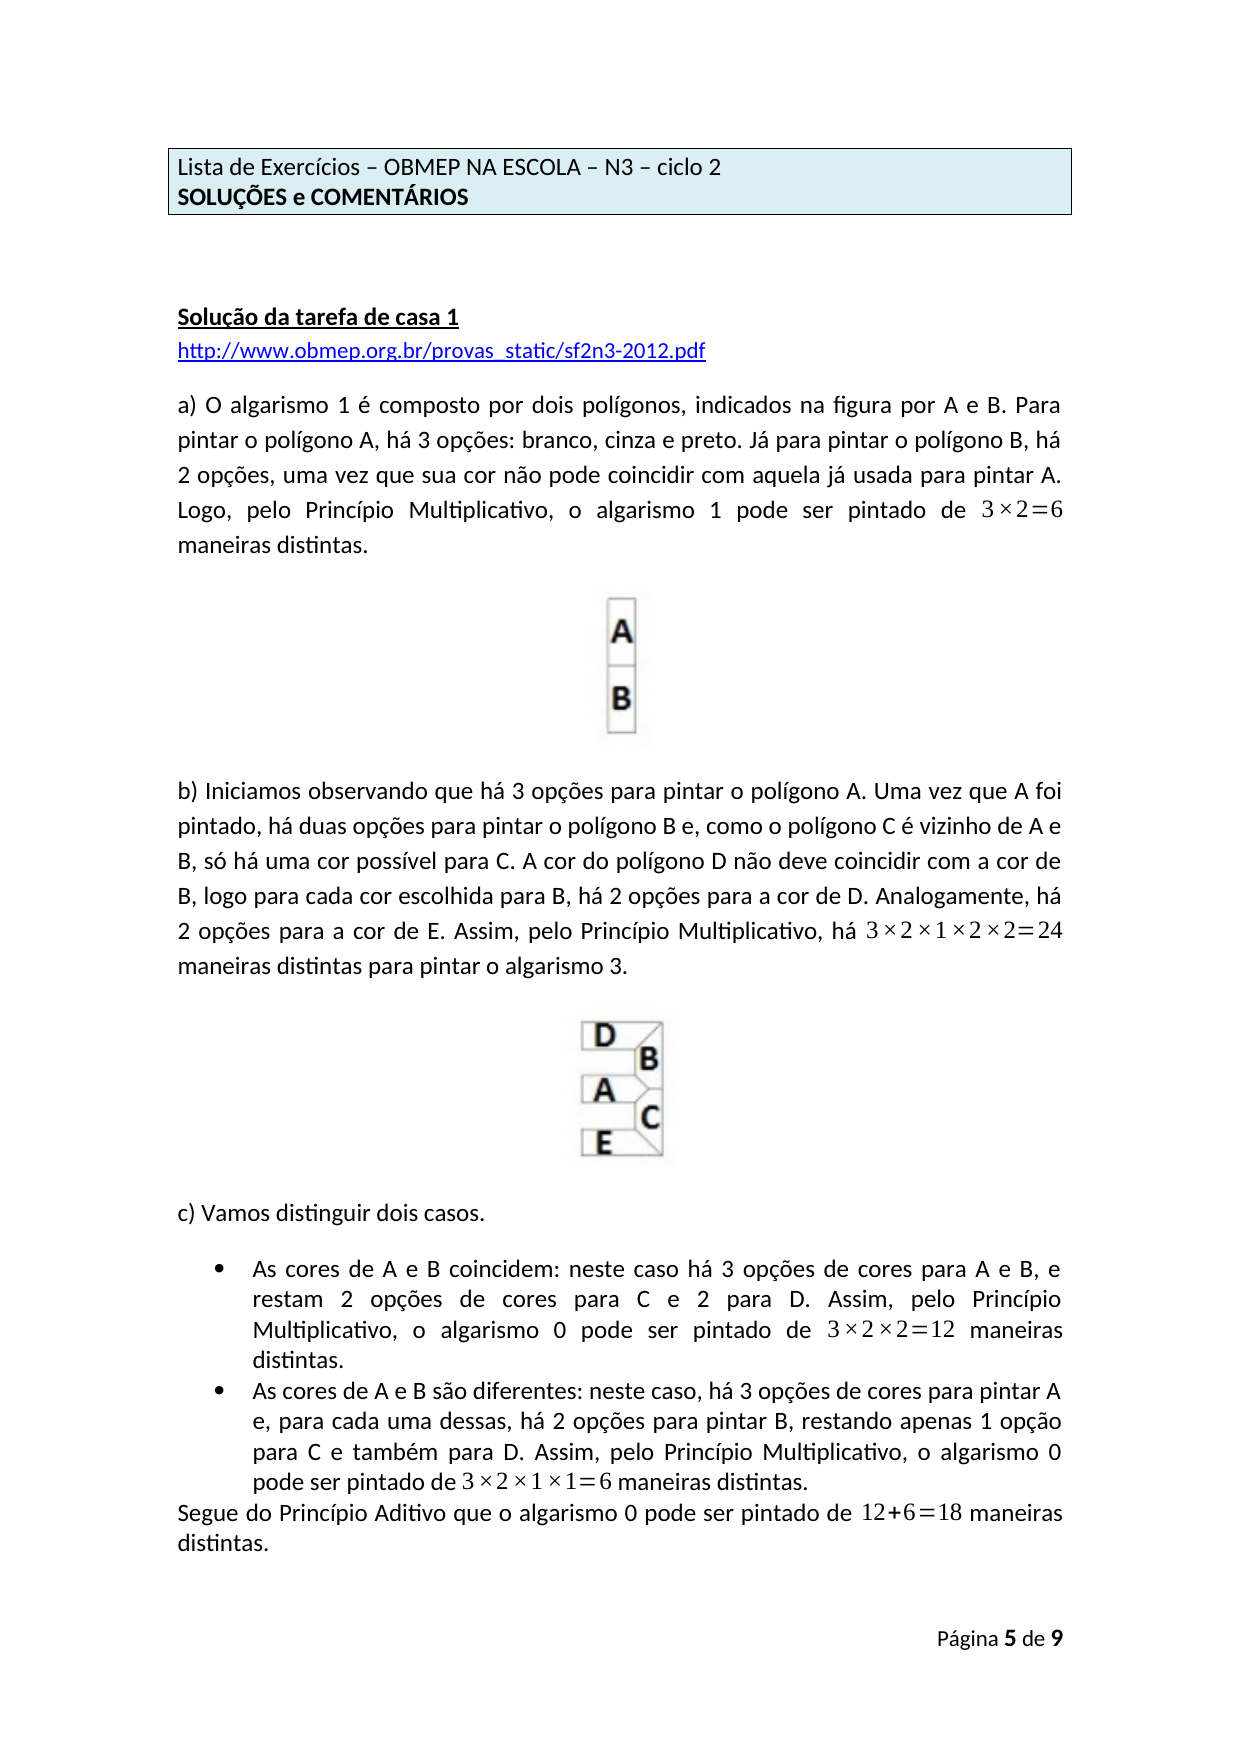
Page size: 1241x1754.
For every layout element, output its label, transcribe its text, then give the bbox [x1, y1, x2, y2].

text b) Iniciamos observando que há 3 opções para pintar o polígono A. Uma vez que A foi pintado, há duas opções para pintar o polígono B e, como o polígono C é vizinho de A e B, só há uma cor possível para C. A cor do polígono D não deve coincidir com a cor de B, logo para cada cor escolhida para B, há 2 opções para a cor de D. Analogamente, há 2 opções para a cor de E. Assim, pelo Princípio Multiplicativo, há maneiras distintas para pintar o algarismo 3. [177, 775, 1063, 981]
picture [589, 584, 651, 751]
text a) O algarismo 1 é composto por dois polígonos, indicados na figura por A e B. Para pintar o polígono A, há 3 opções: branco, cinza e preto. Já para pintar o polígono B, há 2 opções, uma vez que sua cor não pode coincidir com aquela já usada para pintar A. Logo, pelo Princípio Multiplicativo, o algarismo 1 pode ser pintado de maneiras distintas. [177, 389, 1063, 559]
text Lista de Exercícios – OBMEP NA ESCOLA – N3 – ciclo 2 [169, 149, 1071, 178]
picture [565, 1006, 675, 1172]
text SOLUÇÕES e COMENTÁRIOS [169, 178, 1071, 214]
text Segue do Princípio Aditivo que o algarismo 0 pode ser pintado de maneiras distintas. [177, 1497, 1063, 1558]
list As cores de A e B são diferentes: neste caso, há 3 opções de cores para pintar A e, para cada uma dessas, há 2 opções para pintar B, restando apenas 1 opção para C e também para D. Assim, pelo Princípio Multiplicativo, o algarismo 0 pode ser pintado de maneiras distintas. [215, 1375, 1063, 1497]
list As cores de A e B coincidem: neste caso há 3 opções de cores para A e B, e restam 2 opções de cores para C e 2 para D. Assim, pelo Princípio Multiplicativo, o algarismo 0 pode ser pintado de maneiras distintas. [215, 1253, 1063, 1375]
text Solução da tarefa de casa 1 http://www.obmep.org.br/provas_static/sf2n3-2012.pdf [177, 301, 1063, 364]
text c) Vamos distinguir dois casos. [177, 1197, 1063, 1227]
